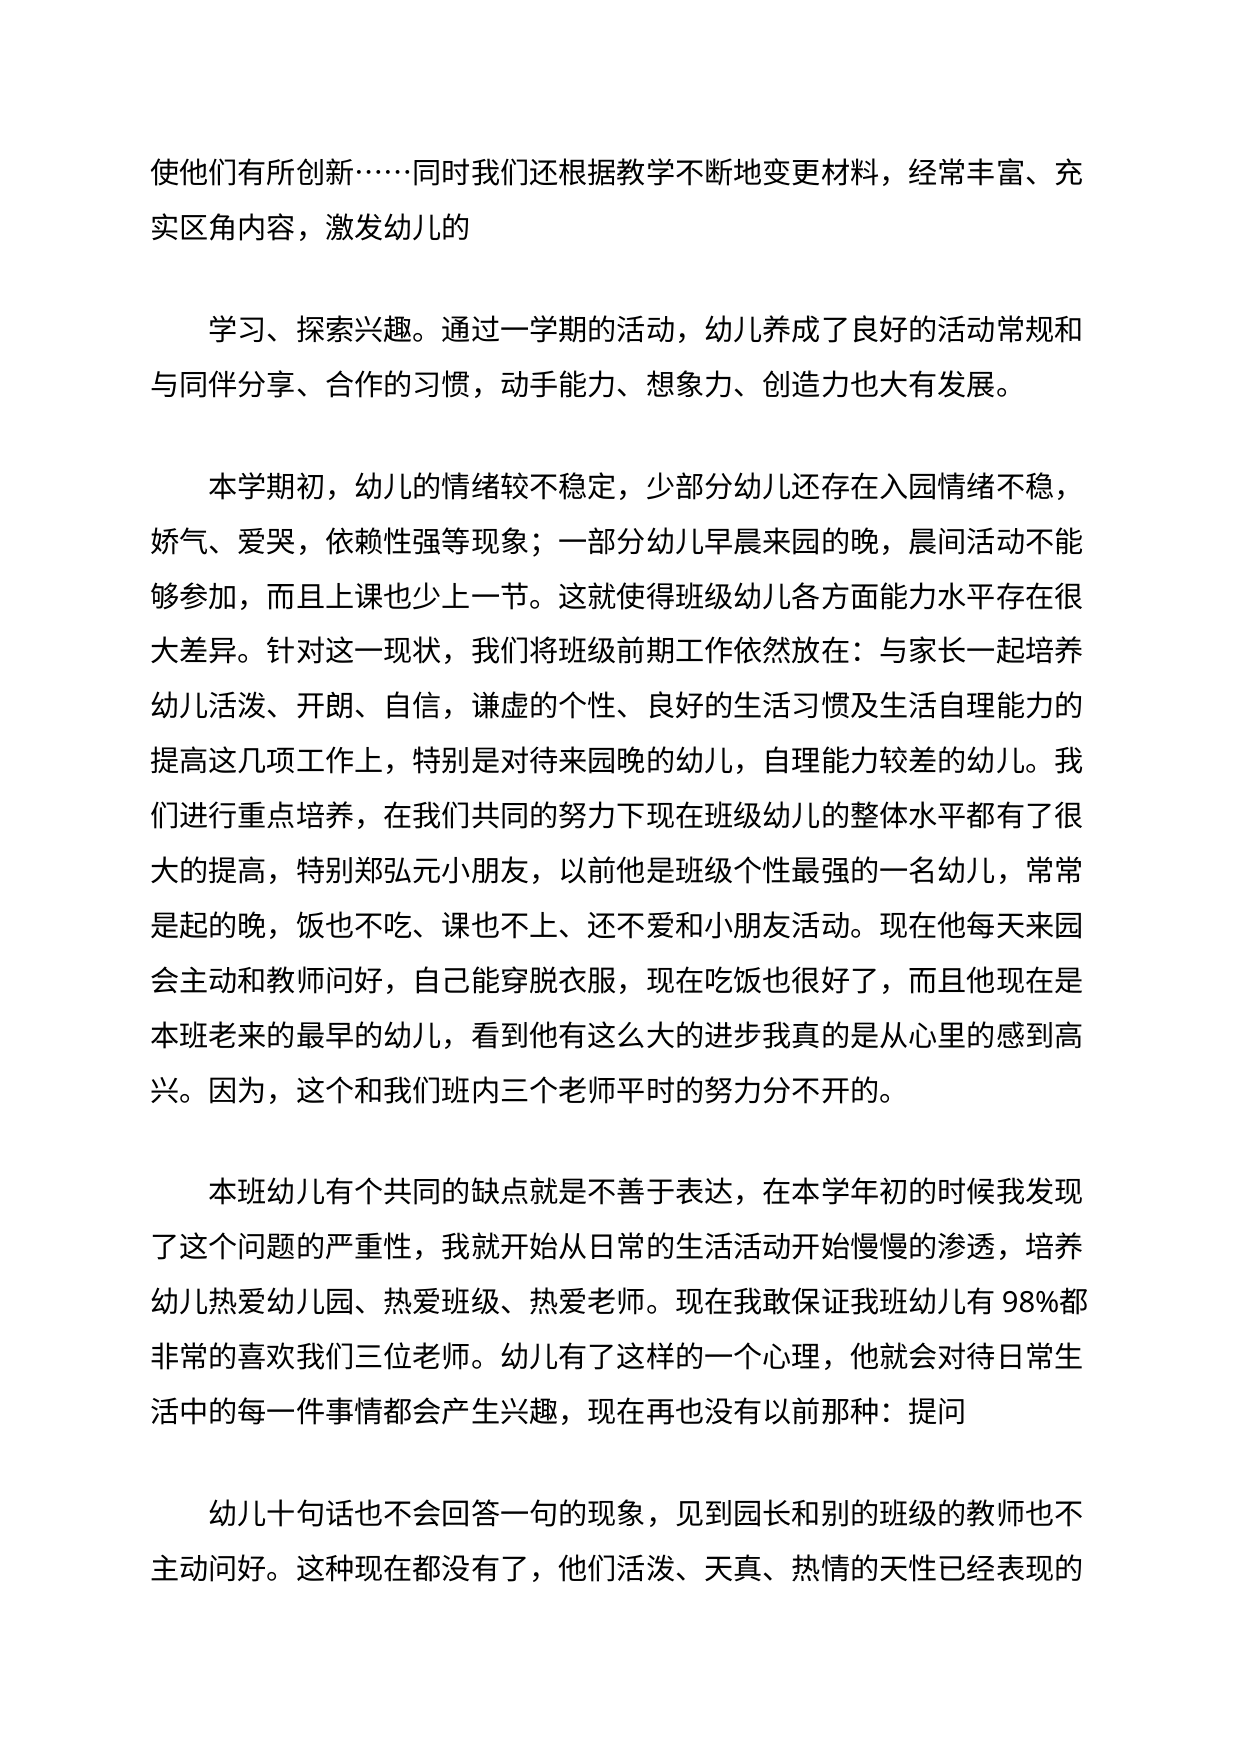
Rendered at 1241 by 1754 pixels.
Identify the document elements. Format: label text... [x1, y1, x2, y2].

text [150, 150, 1090, 247]
text 本班幼儿有个共同的缺点就是不善于表达，在本学年初的时候我发现了这个问题的严重性，我就开始从日常的生活活动开始慢慢的渗透，培养幼儿热爱幼儿园、热爱班级、热爱老师。现在我敢保证我班幼儿有98%都非常的喜欢我们三位老师。幼儿有了这样的一个心理，他就会对待日常生活中的每一件事情都会产生兴趣，现在再也没有以前那种：提问 [150, 1169, 1090, 1431]
text 学习、探索兴趣。通过一学期的活动，幼儿养成了良好的活动常规和与同伴分享、合作的习惯，动手能力、想象力、创造力也大有发展。 [150, 307, 1090, 404]
text 本学期初，幼儿的情绪较不稳定，少部分幼儿还存在入园情绪不稳，娇气、爱哭，依赖性强等现象；一部分幼儿早晨来园的晚，晨间活动不能够参加，而且上课也少上一节。这就使得班级幼儿各方面能力水平存在很大差异。针对这一现状，我们将班级前期工作依然放在：与家长一起培养幼儿活泼、开朗、自信，谦虚的个性、良好的生活习惯及生活自理能力的提高这几项工作上，特别是对待来园晚的幼儿，自理能力较差的幼儿。我们进行重点培养，在我们共同的努力下现在班级幼儿的整体水平都有了很大的提高，特别郑弘元小朋友，以前他是班级个性最强的一名幼儿，常常是起的晚，饭也不吃、课也不上、还不爱和小朋友活动。现在他每天来园会主动和教师问好，自己能穿脱衣服，现在吃饭也很好了，而且他现在是本班老来的最早的幼儿，看到他有这么大的进步我真的是从心里的感到高兴。因为，这个和我们班内三个老师平时的努力分不开的。 [150, 463, 1090, 1109]
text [150, 1490, 1090, 1588]
